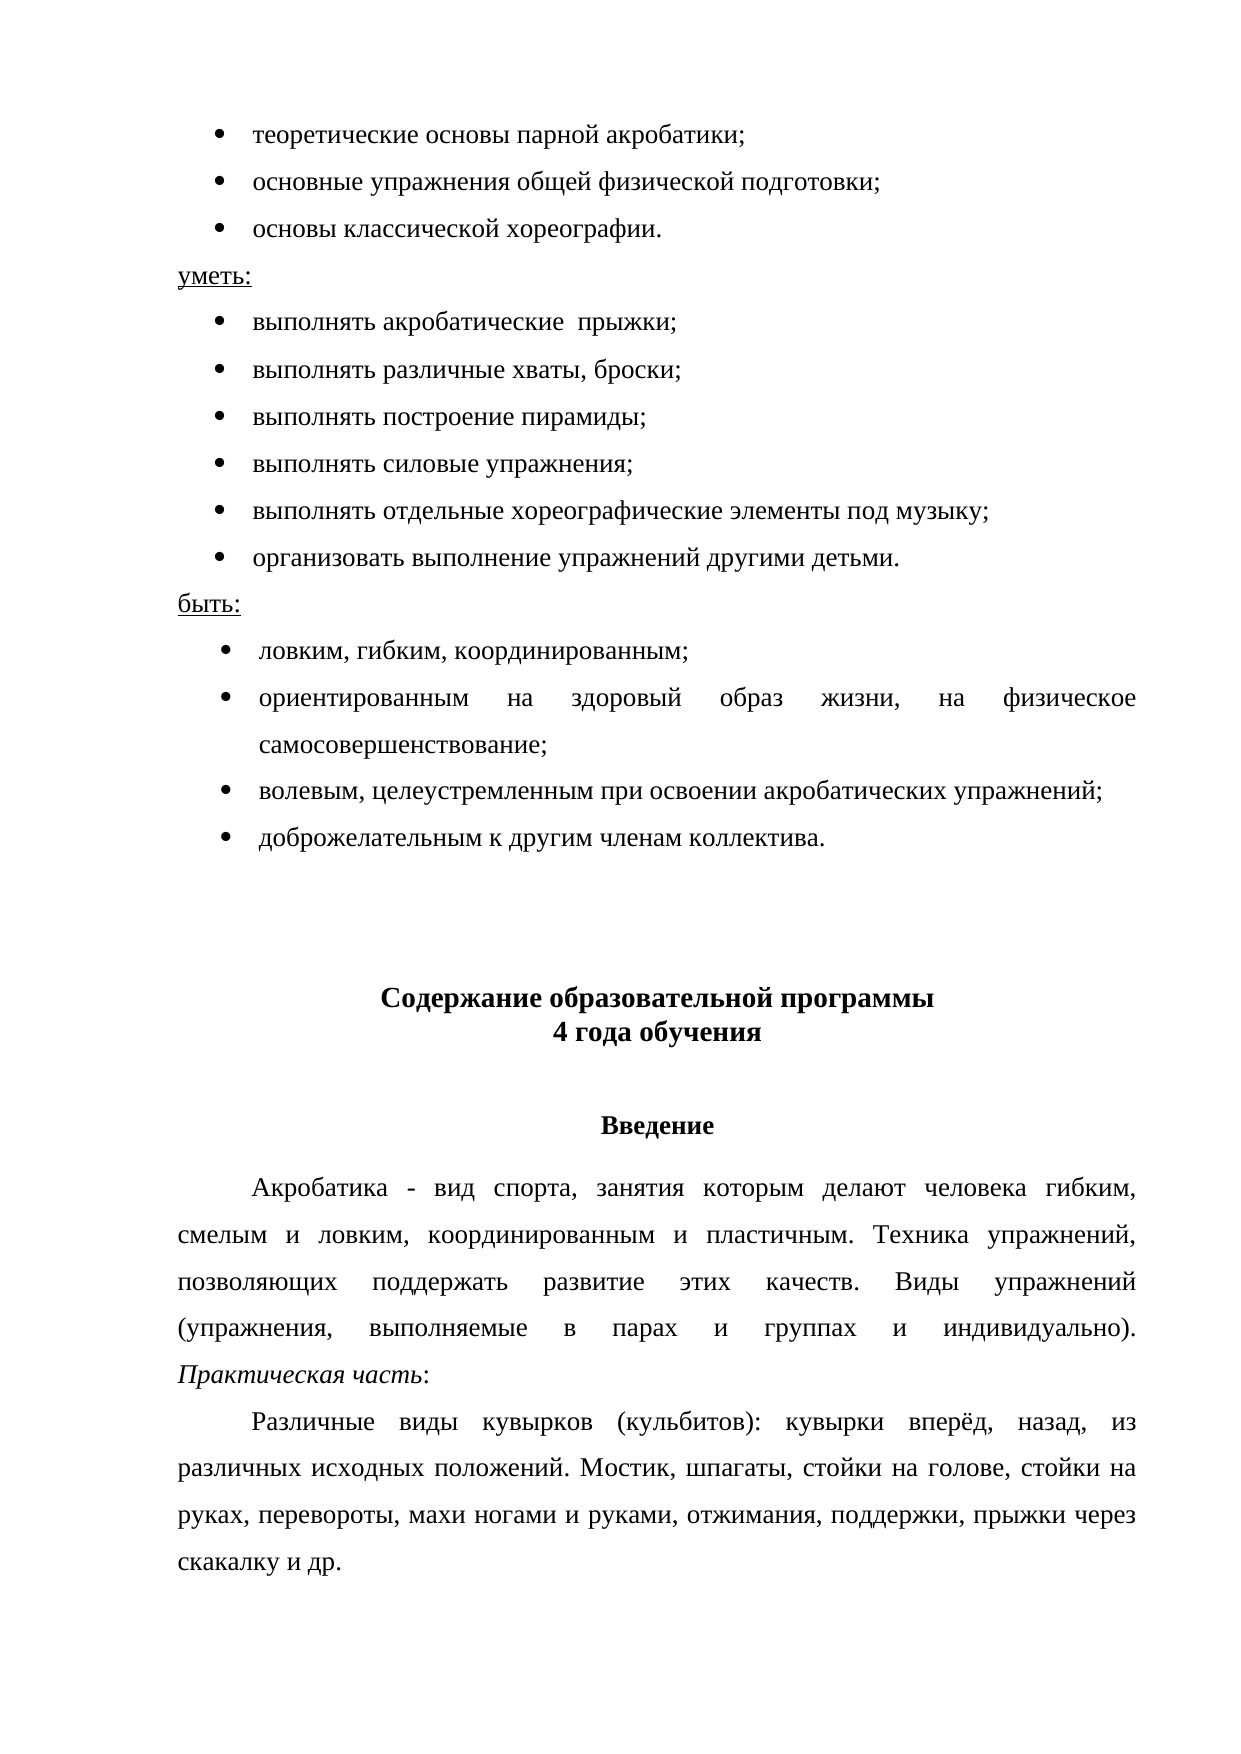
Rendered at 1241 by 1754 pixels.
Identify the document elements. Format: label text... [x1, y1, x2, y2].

list основы классической хореографии. [215, 212, 1137, 243]
text быть: [177, 587, 1137, 619]
list выполнять отдельные хореографические элементы под музыку; [215, 494, 1137, 525]
list выполнять силовые упражнения; [215, 447, 1137, 478]
list доброжелательным к другим членам коллектива. [221, 821, 1137, 853]
text Различные виды кувырков (кульбитов): кувырки вперёд, назад, из различных исходных положений. Мостик, шпагаты, стойки на голове, стойки на руках, перевороты, махи ногами и руками, отжимания, поддержки, прыжки через скакалку и др. [177, 1404, 1137, 1576]
list ориентированным на здоровый образ жизни, на физическое самосовершенствование; [221, 681, 1137, 759]
text уметь: [177, 259, 1137, 290]
text Акробатика - вид спорта, занятия которым делают человека гибким, смелым и ловким, координированным и пластичным. Техника упражнений, позволяющих поддержать развитие этих качеств. Виды упражнений (упражнения, выполняемые в парах и группах и индивидуально). Практическая часть: [177, 1171, 1137, 1389]
list основные упражнения общей физической подготовки; [215, 165, 1137, 196]
text Содержание образовательной программы [177, 980, 1137, 1014]
text Введение [177, 1109, 1137, 1140]
list волевым, целеустремленным при освоении акробатических упражнений; [221, 774, 1137, 806]
list выполнять различные хваты, броски; [215, 353, 1137, 384]
list ловким, гибким, координированным; [221, 634, 1137, 665]
list выполнять построение пирамиды; [215, 400, 1137, 431]
list организовать выполнение упражнений другими детьми. [215, 541, 1137, 572]
list выполнять акробатические прыжки; [215, 305, 1137, 337]
text 4 года обучения [177, 1014, 1137, 1047]
list теоретические основы парной акробатики; [215, 118, 1137, 149]
